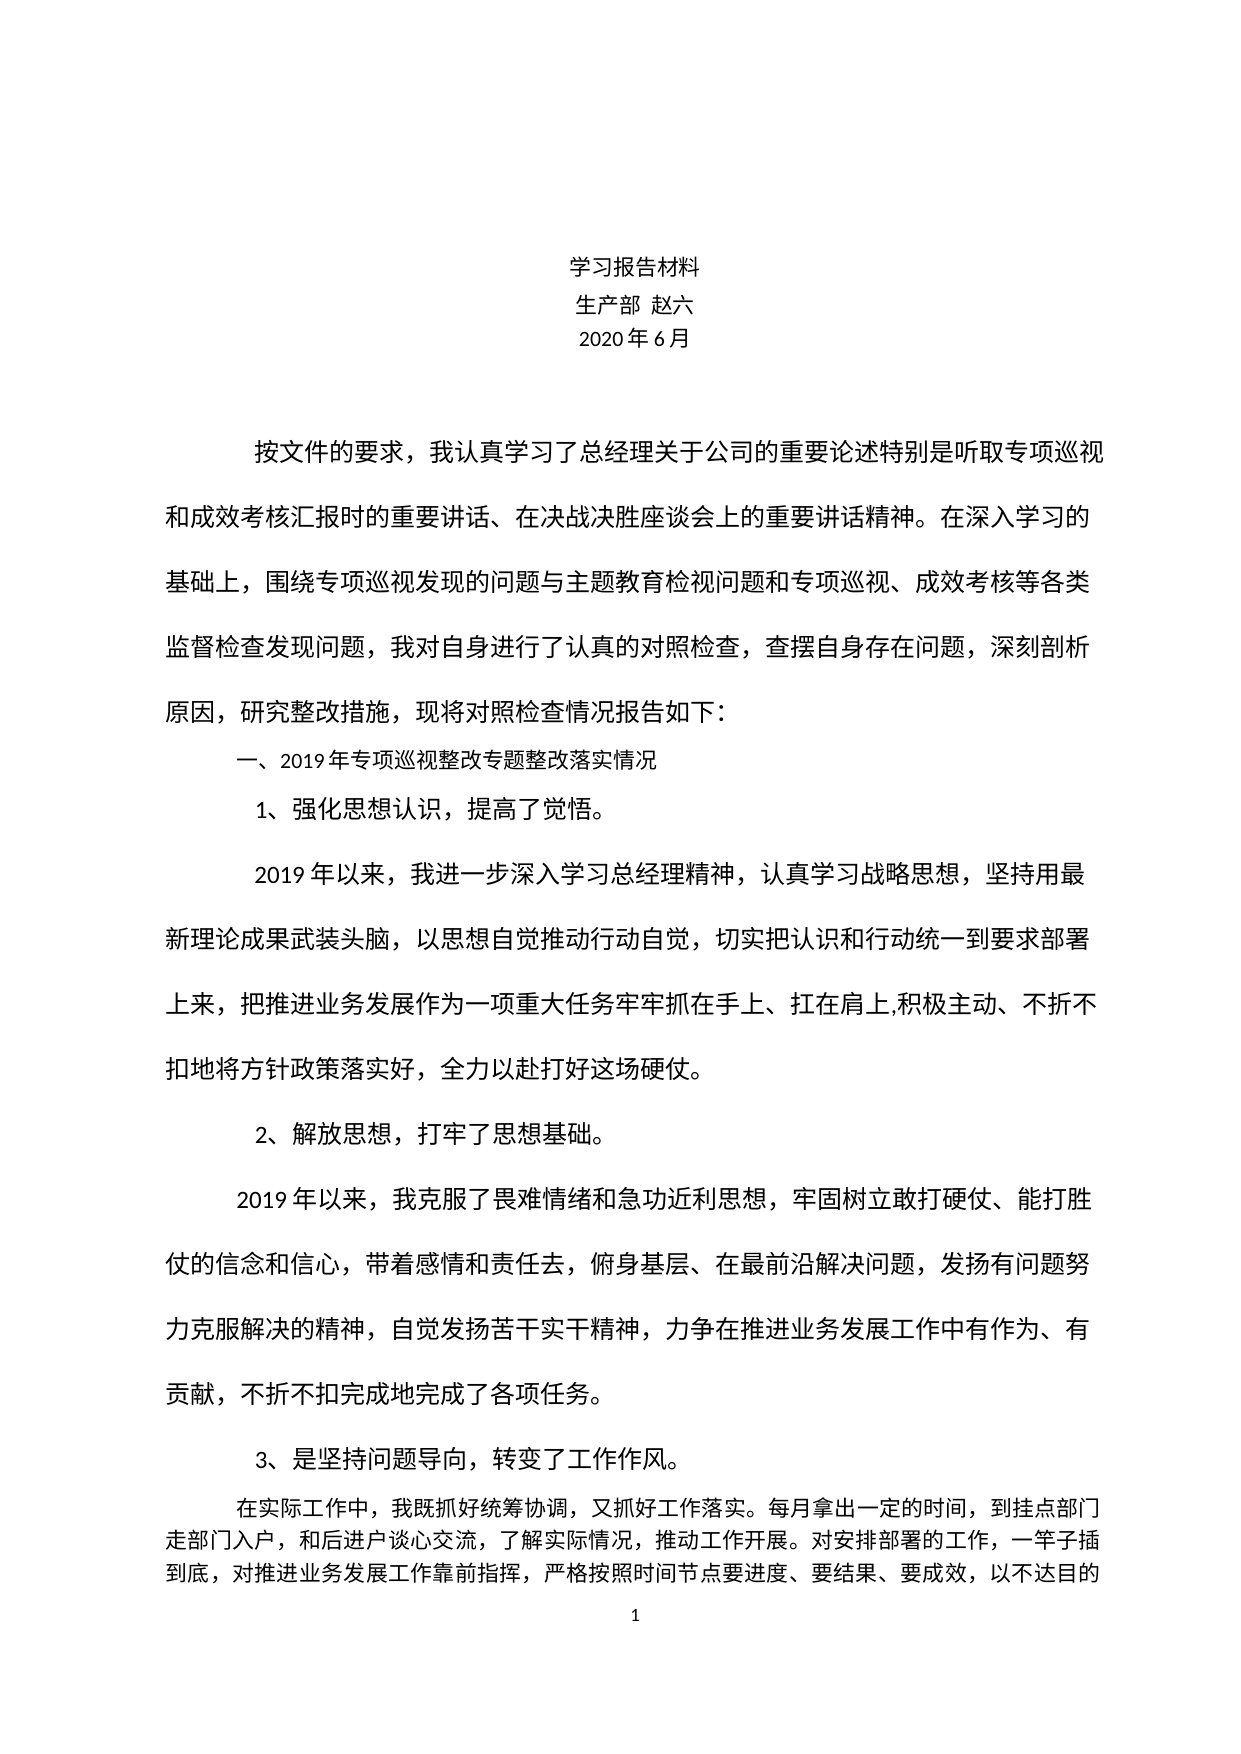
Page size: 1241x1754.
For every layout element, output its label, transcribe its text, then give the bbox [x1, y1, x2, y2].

text 学习报告材料 [165, 227, 1104, 288]
text 2019年以来，我克服了畏难情绪和急功近利思想，牢固树立敢打硬仗、能打胜仗的信念和信心，带着感情和责任去，俯身基层、在最前沿解决问题，发扬有问题努力克服解决的精神，自觉发扬苦干实干精神，力争在推进业务发展工作中有作为、有贡献，不折不扣完成地完成了各项任务。 [165, 1166, 1104, 1426]
text 按文件的要求，我认真学习了总经理关于公司的重要论述特别是听取专项巡视和成效考核汇报时的重要讲话、在决战决胜座谈会上的重要讲话精神。在深入学习的基础上，围绕专项巡视发现的问题与主题教育检视问题和专项巡视、成效考核等各类监督检查发现问题，我对自身进行了认真的对照检查，查摆自身存在问题，深刻剖析原因，研究整改措施，现将对照检查情况报告如下： [166, 418, 1104, 743]
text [165, 1491, 1104, 1588]
text 2019年以来，我进一步深入学习总经理精神，认真学习战略思想，坚持用最新理论成果武装头脑，以思想自觉推动行动自觉，切实把认识和行动统一到要求部署上来，把推进业务发展作为一项重大任务牢牢抓在手上、扛在肩上,积极主动、不折不扣地将方针政策落实好，全力以赴打好这场硬仗。 [166, 841, 1104, 1101]
text 2、解放思想，打牢了思想基础。 [166, 1101, 1104, 1166]
text 2020年6月 [165, 321, 1104, 353]
text 一、2019年专项巡视整改专题整改落实情况 [165, 743, 1104, 776]
text 1、强化思想认识，提高了觉悟。 [166, 776, 1104, 841]
text 生产部 赵六 [165, 288, 1104, 321]
text 3、是坚持问题导向，转变了工作作风。 [166, 1426, 1104, 1491]
